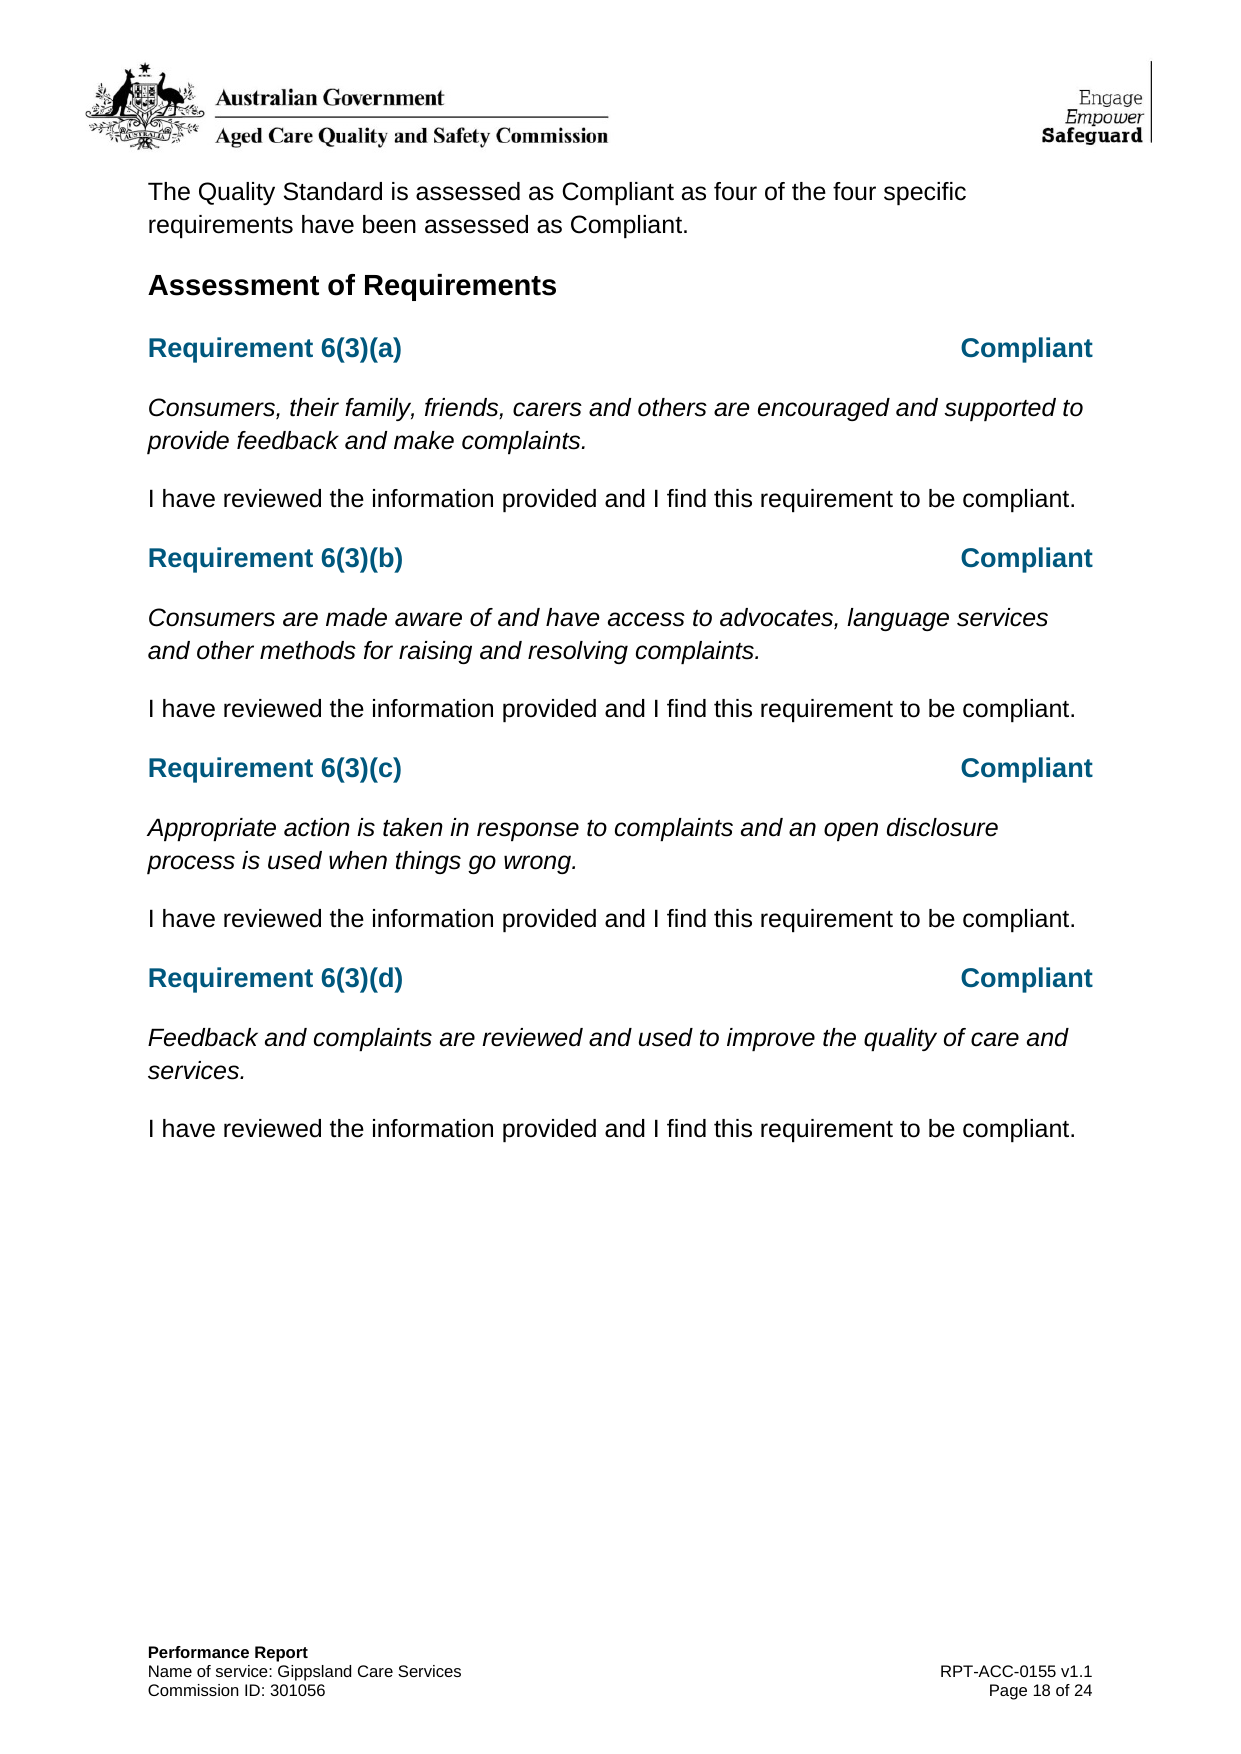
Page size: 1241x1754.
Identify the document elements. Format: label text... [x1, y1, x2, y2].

text The Quality Standard is assessed as Compliant as four of the four specific requirements have been assessed as Compliant. [148, 177, 1092, 239]
subtitle I have reviewed the information provided and I find this requirement to be compliant. [148, 904, 1092, 932]
subtitle Requirement 6(3)(a) Compliant [148, 332, 1092, 363]
subtitle Requirement 6(3)(d) Compliant [148, 962, 1092, 993]
subtitle Requirement 6(3)(c) Compliant [148, 752, 1092, 783]
subtitle Assessment of Requirements [148, 268, 1092, 302]
text Consumers are made aware of and have access to advocates, language services and other methods for raising and resolving complaints. [148, 603, 1092, 664]
subtitle Requirement 6(3)(b) Compliant [148, 542, 1092, 573]
text Feedback and complaints are reviewed and used to improve the quality of care and services. [148, 1023, 1092, 1084]
text Consumers, their family, friends, carers and others are encouraged and supported to provide feedback and make complaints. [148, 393, 1092, 454]
subtitle I have reviewed the information provided and I find this requirement to be compliant. [148, 484, 1092, 512]
subtitle I have reviewed the information provided and I find this requirement to be compliant. [148, 1114, 1092, 1142]
text Appropriate action is taken in response to complaints and an open disclosure process is used when things go wrong. [148, 813, 1092, 874]
picture [0, 1, 1240, 171]
subtitle I have reviewed the information provided and I find this requirement to be compliant. [148, 694, 1092, 722]
